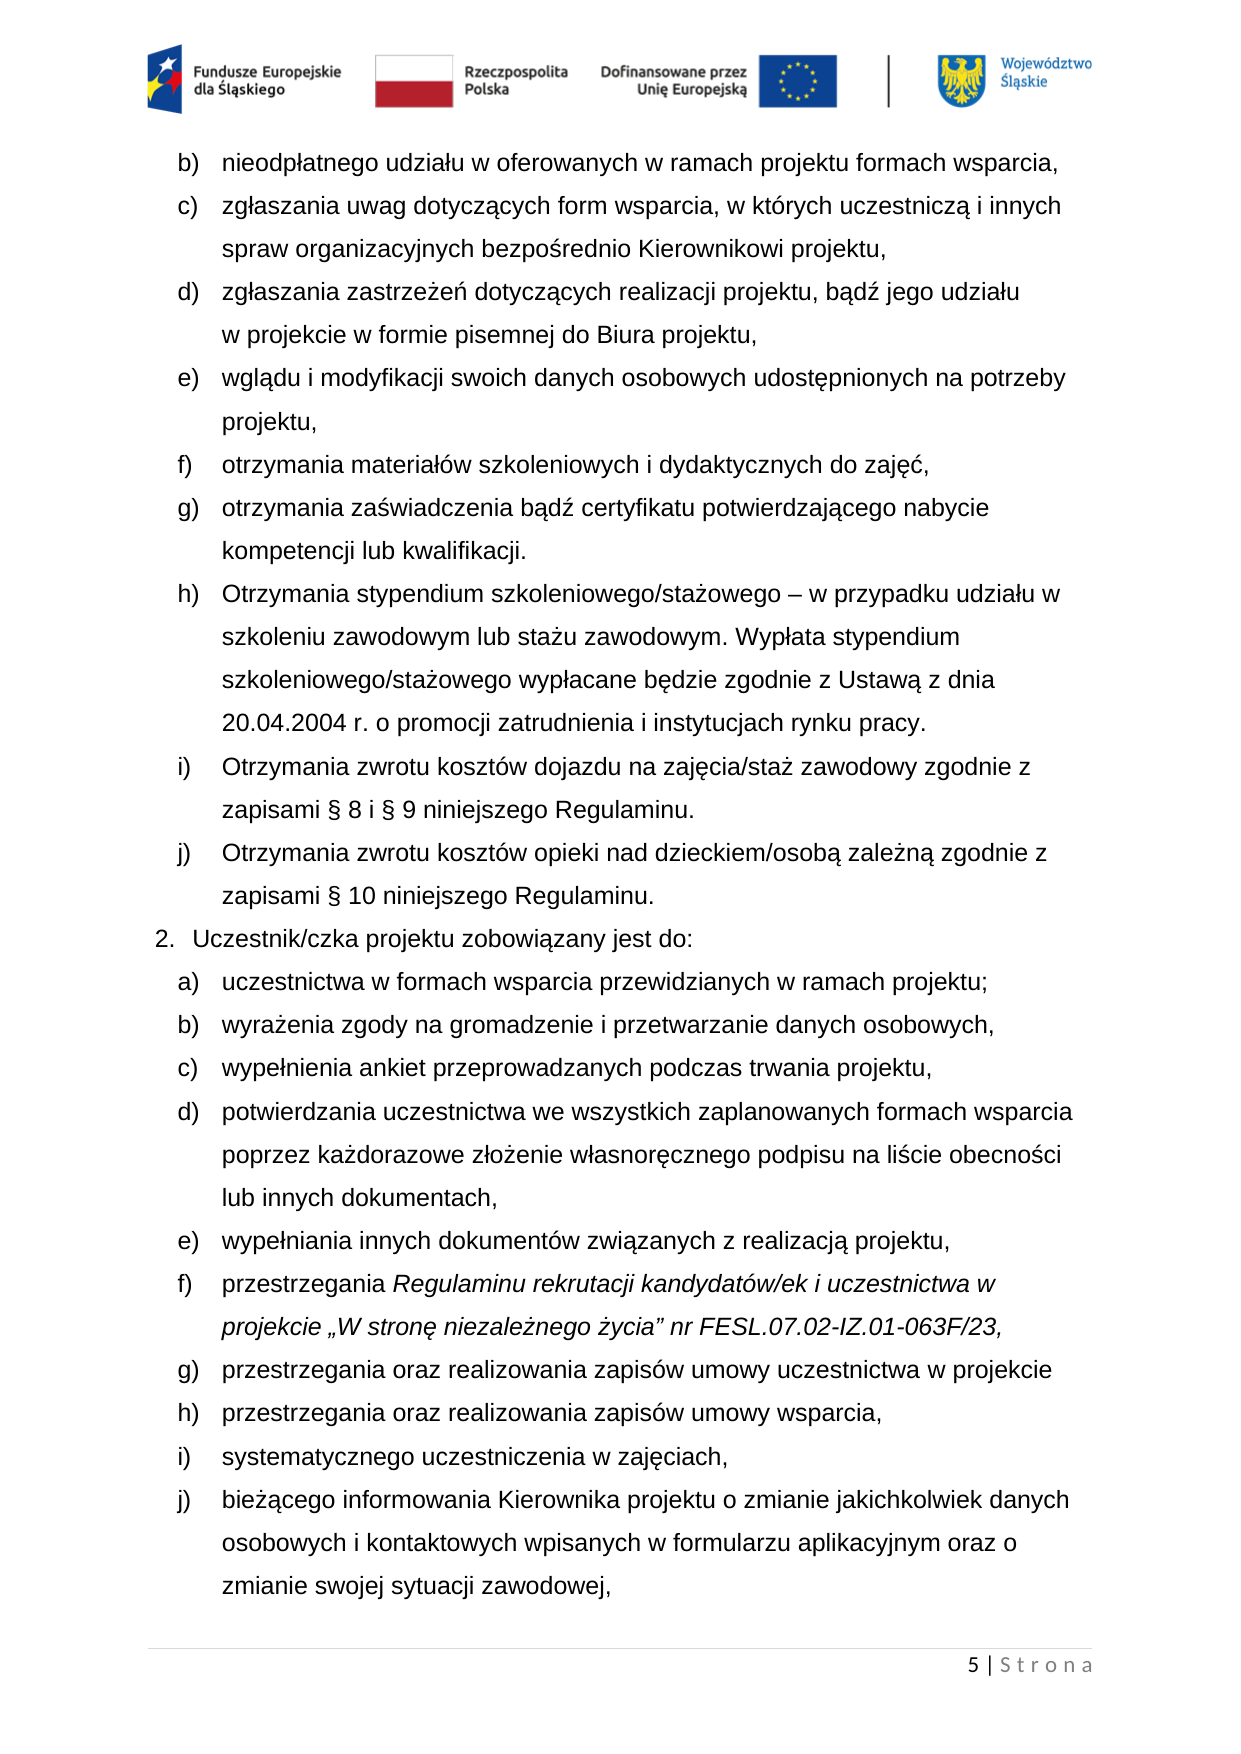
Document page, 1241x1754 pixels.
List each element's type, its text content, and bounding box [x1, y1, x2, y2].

list wypełnienia ankiet przeprowadzanych podczas trwania projektu, [177, 1053, 1092, 1082]
list wglądu i modyfikacji swoich danych osobowych udostępnionych na potrzeby projektu, [177, 363, 1092, 435]
list otrzymania zaświadczenia bądź certyfikatu potwierdzającego nabycie kompetencji lub kwalifikacji. [177, 493, 1092, 564]
list wyrażenia zgody na gromadzenie i przetwarzanie danych osobowych, [177, 1010, 1092, 1039]
list przestrzegania Regulaminu rekrutacji kandydatów/ek i uczestnictwa w projekcie „W stronę niezależnego życia” nr FESL.07.02-IZ.01-063F/23, [177, 1269, 1092, 1341]
picture [147, 44, 1092, 114]
list zgłaszania uwag dotyczących form wsparcia, w których uczestniczą i innych spraw organizacyjnych bezpośrednio Kierownikowi projektu, [177, 191, 1092, 263]
list Otrzymania zwrotu kosztów dojazdu na zajęcia/staż zawodowy zgodnie z zapisami § 8 i § 9 niniejszego Regulaminu. [177, 751, 1092, 823]
list Uczestnik/czka projektu zobowiązany jest do: [154, 924, 1092, 953]
list zgłaszania zastrzeżeń dotyczących realizacji projektu, bądź jego udziału w projekcie w formie pisemnej do Biura projektu, [177, 277, 1092, 349]
list uczestnictwa w formach wsparcia przewidzianych w ramach projektu; [177, 967, 1092, 996]
list bieżącego informowania Kierownika projektu o zmianie jakichkolwiek danych osobowych i kontaktowych wpisanych w formularzu aplikacyjnym oraz o zmianie swojej sytuacji zawodowej, [177, 1484, 1092, 1599]
list Otrzymania zwrotu kosztów opieki nad dzieckiem/osobą zależną zgodnie z zapisami § 10 niniejszego Regulaminu. [177, 838, 1092, 909]
list przestrzegania oraz realizowania zapisów umowy wsparcia, [177, 1398, 1092, 1427]
list otrzymania materiałów szkoleniowych i dydaktycznych do zajęć, [177, 449, 1092, 478]
list potwierdzania uczestnictwa we wszystkich zaplanowanych formach wsparcia poprzez każdorazowe złożenie własnoręcznego podpisu na liście obecności lub innych dokumentach, [177, 1096, 1092, 1211]
list wypełniania innych dokumentów związanych z realizacją projektu, [177, 1226, 1092, 1254]
list przestrzegania oraz realizowania zapisów umowy uczestnictwa w projekcie [177, 1355, 1092, 1384]
list Otrzymania stypendium szkoleniowego/stażowego – w przypadku udziału w szkoleniu zawodowym lub stażu zawodowym. Wypłata stypendium szkoleniowego/stażowego wypłacane będzie zgodnie z Ustawą z dnia 20.04.2004 r. o promocji zatrudnienia i instytucjach rynku pracy. [177, 579, 1092, 737]
list systematycznego uczestniczenia w zajęciach, [177, 1441, 1092, 1470]
list nieodpłatnego udziału w oferowanych w ramach projektu formach wsparcia, [177, 148, 1092, 176]
